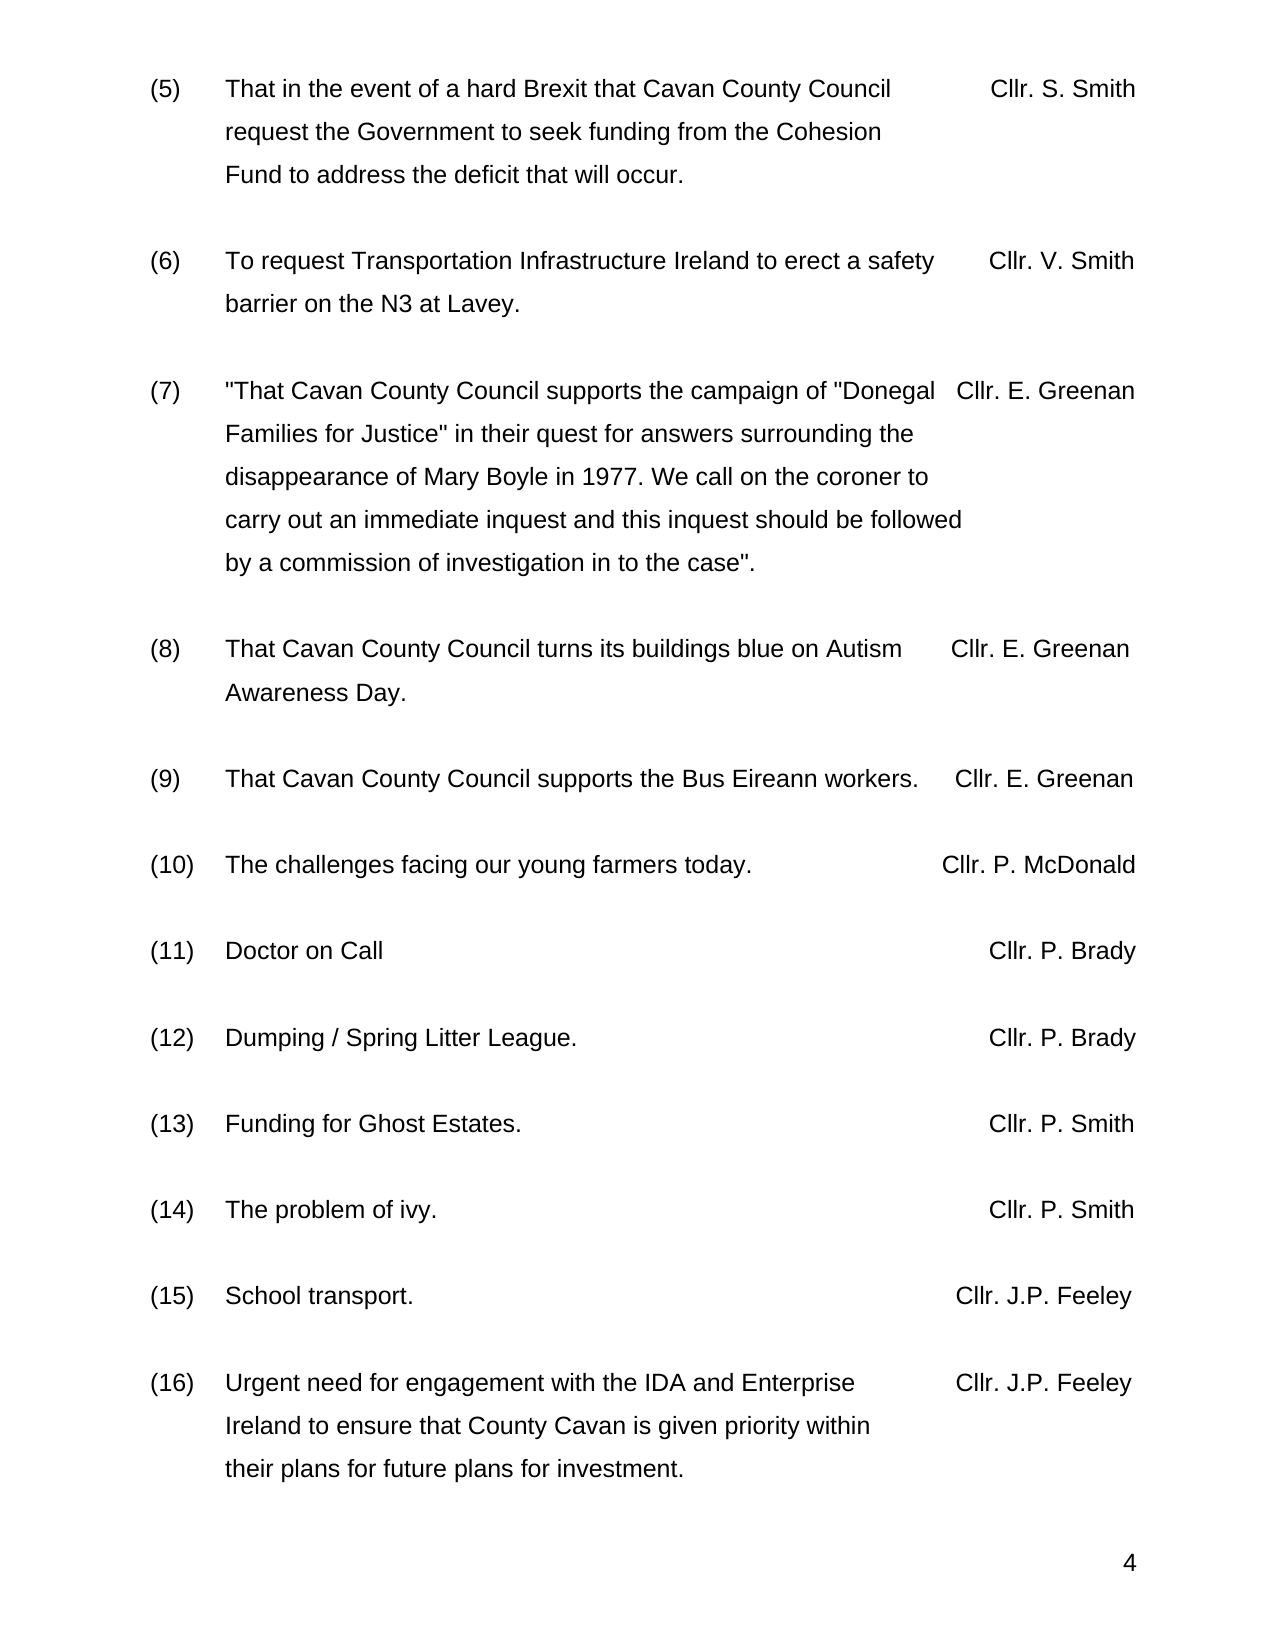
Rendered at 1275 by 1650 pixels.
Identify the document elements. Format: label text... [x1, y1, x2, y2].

text carry out an immediate inquest and this inquest should be followed [150, 505, 1137, 534]
text Fund to address the deficit that will occur. [150, 160, 1137, 189]
text their plans for future plans for investment. [150, 1454, 1137, 1483]
text (11) Doctor on Call Cllr. P. Brady [150, 936, 1137, 965]
text (5) That in the event of a hard Brexit that Cavan County Council Cllr. S. Smith [150, 74, 1137, 103]
text (15) School transport. Cllr. J.P. Feeley [150, 1281, 1137, 1310]
text (14) The problem of ivy. Cllr. P. Smith [150, 1195, 1137, 1224]
text (9) That Cavan County Council supports the Bus Eireann workers. Cllr. E. Greenan [150, 764, 1137, 793]
text (16) Urgent need for engagement with the IDA and Enterprise Cllr. J.P. Feeley [150, 1368, 1137, 1396]
text (12) Dumping / Spring Litter League. Cllr. P. Brady [150, 1023, 1137, 1051]
text (7) "That Cavan County Council supports the campaign of "Donegal Cllr. E. Greenan [150, 376, 1137, 404]
text (6) To request Transportation Infrastructure Ireland to erect a safety Cllr. V. Smith [150, 246, 1137, 275]
text disappearance of Mary Boyle in 1977. We call on the coroner to [150, 462, 1137, 491]
text Families for Justice" in their quest for answers surrounding the [150, 419, 1137, 448]
text (10) The challenges facing our young farmers today. Cllr. P. McDonald [150, 850, 1137, 879]
text Awareness Day. [150, 678, 1137, 706]
text (13) Funding for Ghost Estates. Cllr. P. Smith [150, 1109, 1137, 1138]
text barrier on the N3 at Lavey. [150, 289, 1137, 318]
text Ireland to ensure that County Cavan is given priority within [150, 1411, 1137, 1439]
text request the Government to seek funding from the Cohesion [150, 117, 1137, 146]
text (8) That Cavan County Council turns its buildings blue on Autism Cllr. E. Greenan [150, 634, 1137, 663]
text by a commission of investigation in to the case". [150, 548, 1137, 577]
